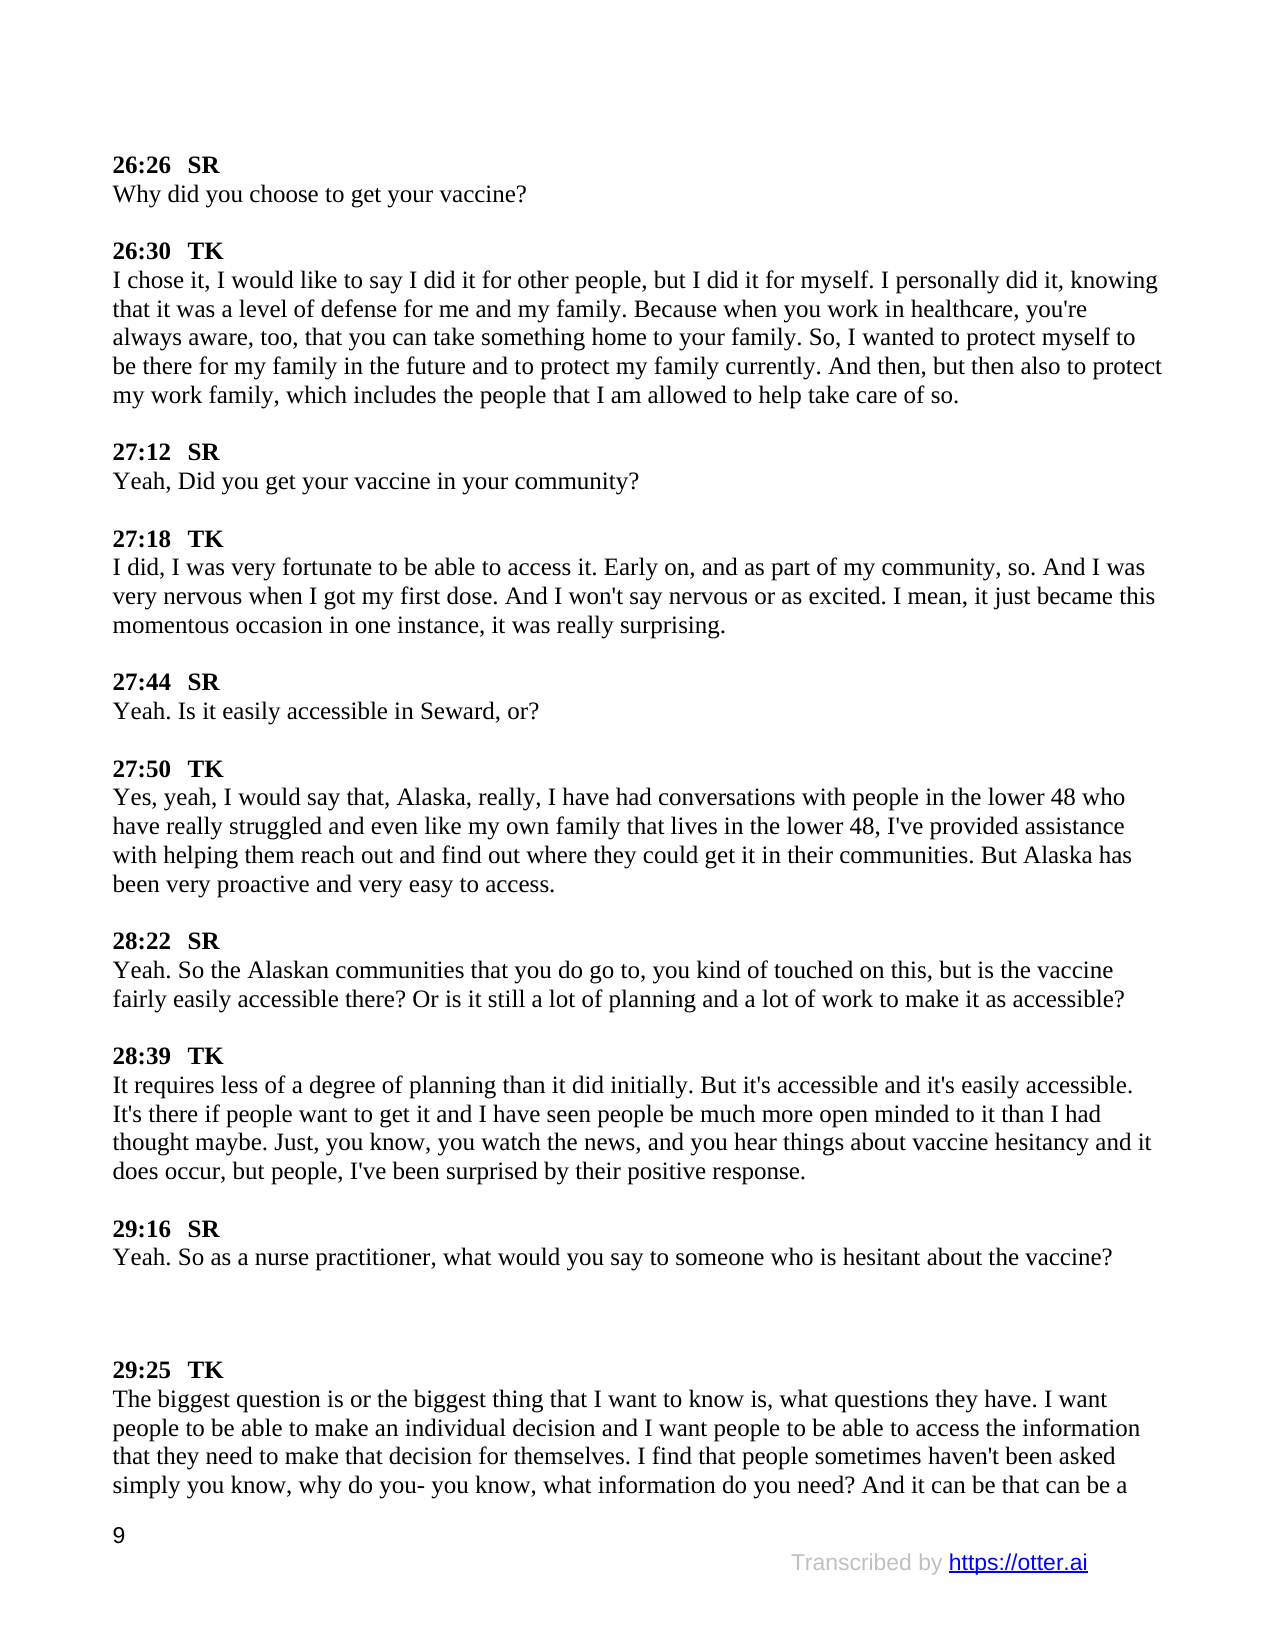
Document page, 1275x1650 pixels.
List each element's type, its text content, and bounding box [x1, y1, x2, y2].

text 27:44 SR [112, 667, 1162, 696]
text 29:16 SR [112, 1214, 1162, 1242]
text Yeah, Did you get your vaccine in your community? [112, 466, 1162, 495]
text I did, I was very fortunate to be able to access it. Early on, and as part of my community, so. And I was very nervous when I got my first dose. And I won't say nervous or as excited. I mean, it just became this momentous occasion in one instance, it was really surprising. [112, 552, 1162, 639]
text 27:12 SR [112, 437, 1162, 466]
text 27:18 TK [112, 524, 1162, 552]
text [112, 1384, 1162, 1499]
text Why did you choose to get your vaccine? [112, 179, 1162, 207]
text 26:26 SR [112, 150, 1162, 179]
text 27:50 TK [112, 754, 1162, 782]
text Yeah. Is it easily accessible in Seward, or? [112, 696, 1162, 725]
text 28:39 TK [112, 1041, 1162, 1070]
text 28:22 SR [112, 926, 1162, 955]
text 29:25 TK [112, 1355, 1162, 1384]
text 26:30 TK [112, 236, 1162, 265]
text Yeah. So the Alaskan communities that you do go to, you kind of touched on this, but is the vaccine fairly easily accessible there? Or is it still a lot of planning and a lot of work to make it as accessible? [112, 955, 1162, 1012]
text I chose it, I would like to say I did it for other people, but I did it for myself. I personally did it, knowing that it was a level of defense for me and my family. Because when you work in healthcare, you're always aware, too, that you can take something home to your family. So, I wanted to protect myself to be there for my family in the future and to protect my family currently. And then, but then also to protect my work family, which includes the people that I am allowed to help take care of so. [112, 265, 1162, 409]
text It requires less of a degree of planning than it did initially. But it's accessible and it's easily accessible. It's there if people want to get it and I have seen people be much more open minded to it than I had thought maybe. Just, you know, you watch the news, and you hear things about vaccine hesitancy and it does occur, but people, I've been surprised by their positive response. [112, 1070, 1162, 1185]
text Yeah. So as a nurse practitioner, what would you say to someone who is hesitant about the vaccine? [112, 1242, 1162, 1271]
text Yes, yeah, I would say that, Alaska, really, I have had conversations with people in the lower 48 who have really struggled and even like my own family that lives in the lower 48, I've provided assistance with helping them reach out and find out where they could get it in their communities. But Alaska has been very proactive and very easy to access. [112, 782, 1162, 897]
